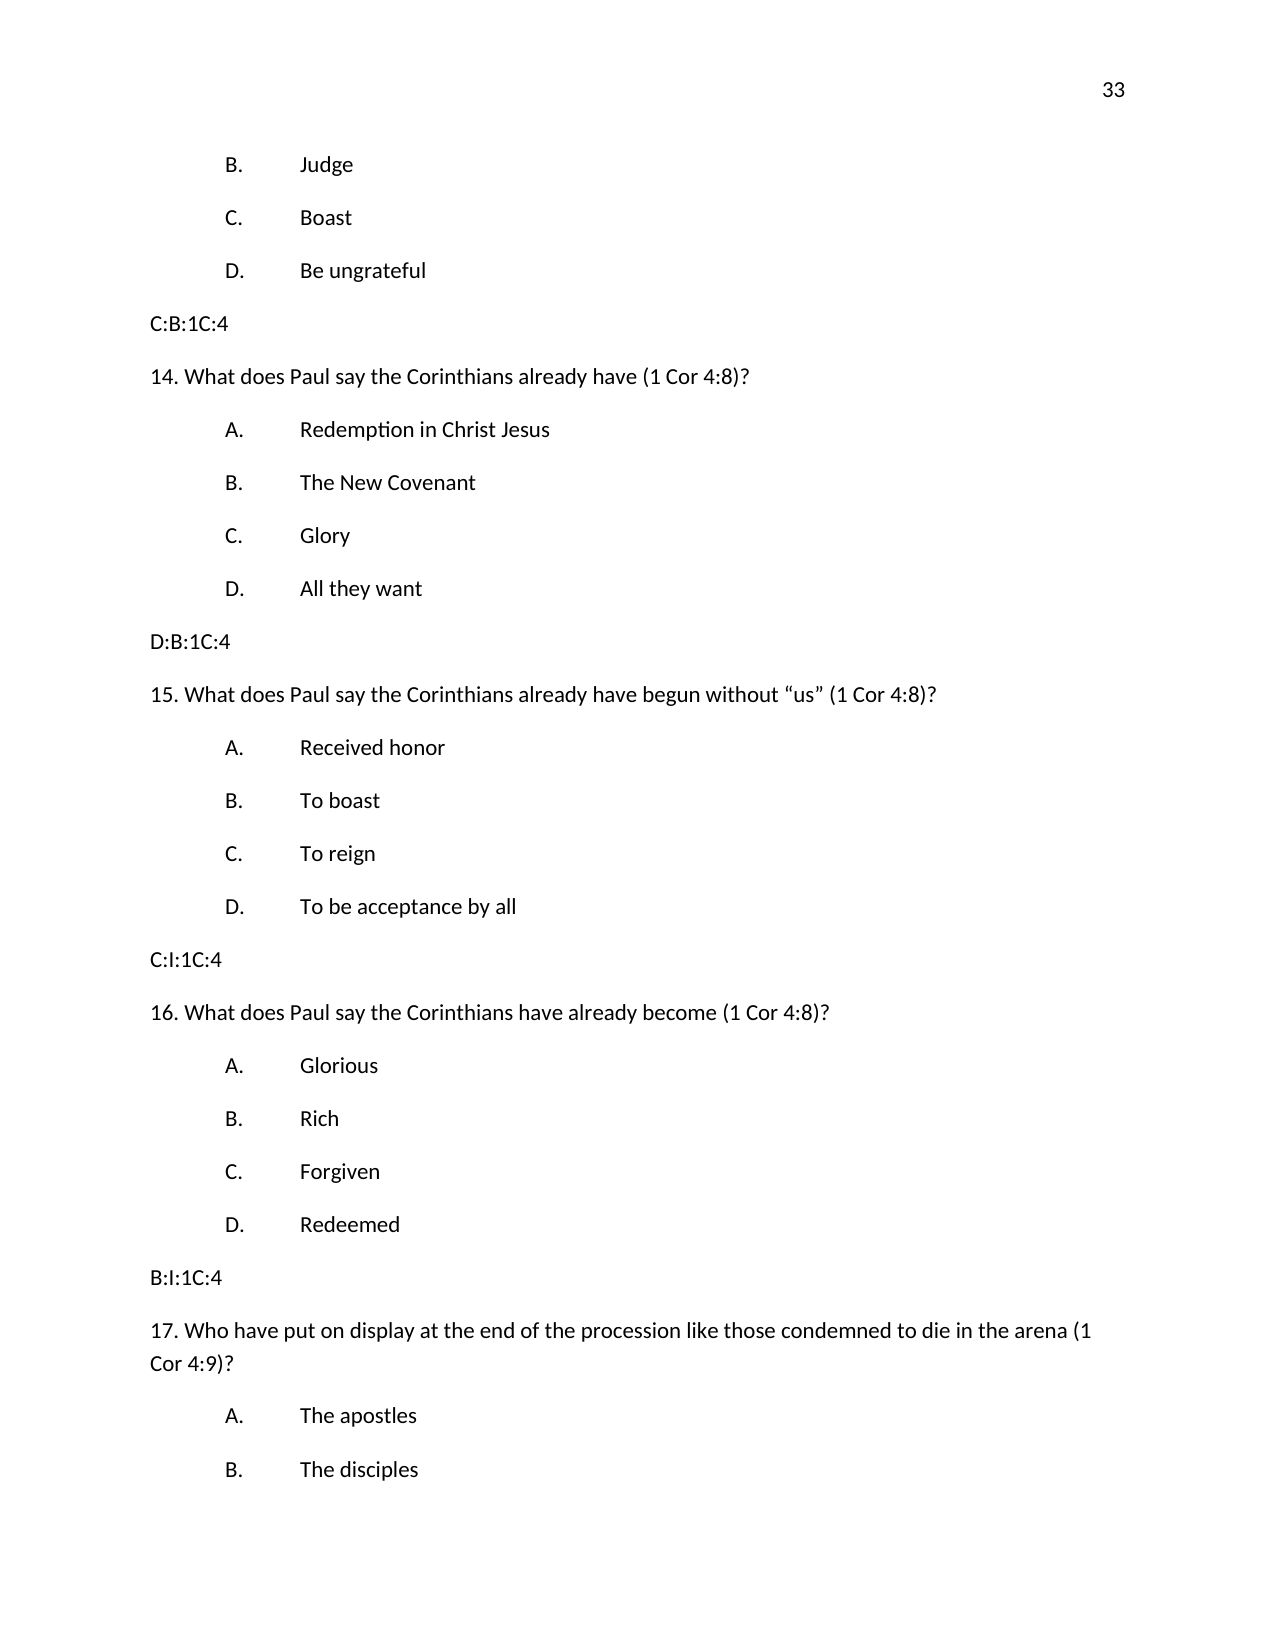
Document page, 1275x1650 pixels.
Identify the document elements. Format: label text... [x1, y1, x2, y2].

text C. Glory [150, 521, 1125, 549]
text D. All they want [150, 574, 1125, 602]
text D. Be ungrateful [150, 256, 1125, 284]
text B. Judge [150, 150, 1125, 178]
text C. Boast [150, 203, 1125, 231]
text D:B:1C:4 [150, 627, 1125, 655]
text A. Redemption in Christ Jesus [150, 415, 1125, 443]
text C. Forgiven [150, 1157, 1125, 1185]
text B. The disciples [150, 1455, 1125, 1483]
text A. Received honor [150, 733, 1125, 761]
text 16. What does Paul say the Corinthians have already become (1 Cor 4:8)? [150, 998, 1125, 1026]
text B. The New Covenant [150, 468, 1125, 496]
text 14. What does Paul say the Corinthians already have (1 Cor 4:8)? [150, 362, 1125, 390]
text 17. Who have put on display at the end of the procession like those condemned to die in the arena (1 Cor 4:9)? [150, 1316, 1125, 1377]
text C:B:1C:4 [150, 309, 1125, 337]
text B. Rich [150, 1104, 1125, 1132]
text C:I:1C:4 [150, 945, 1125, 973]
text D. Redeemed [150, 1210, 1125, 1238]
text B:I:1C:4 [150, 1263, 1125, 1291]
text C. To reign [150, 839, 1125, 867]
text 15. What does Paul say the Corinthians already have begun without “us” (1 Cor 4:8)? [150, 680, 1125, 708]
text A. Glorious [150, 1051, 1125, 1079]
text D. To be acceptance by all [150, 892, 1125, 920]
text A. The apostles [150, 1402, 1125, 1430]
text B. To boast [150, 786, 1125, 814]
